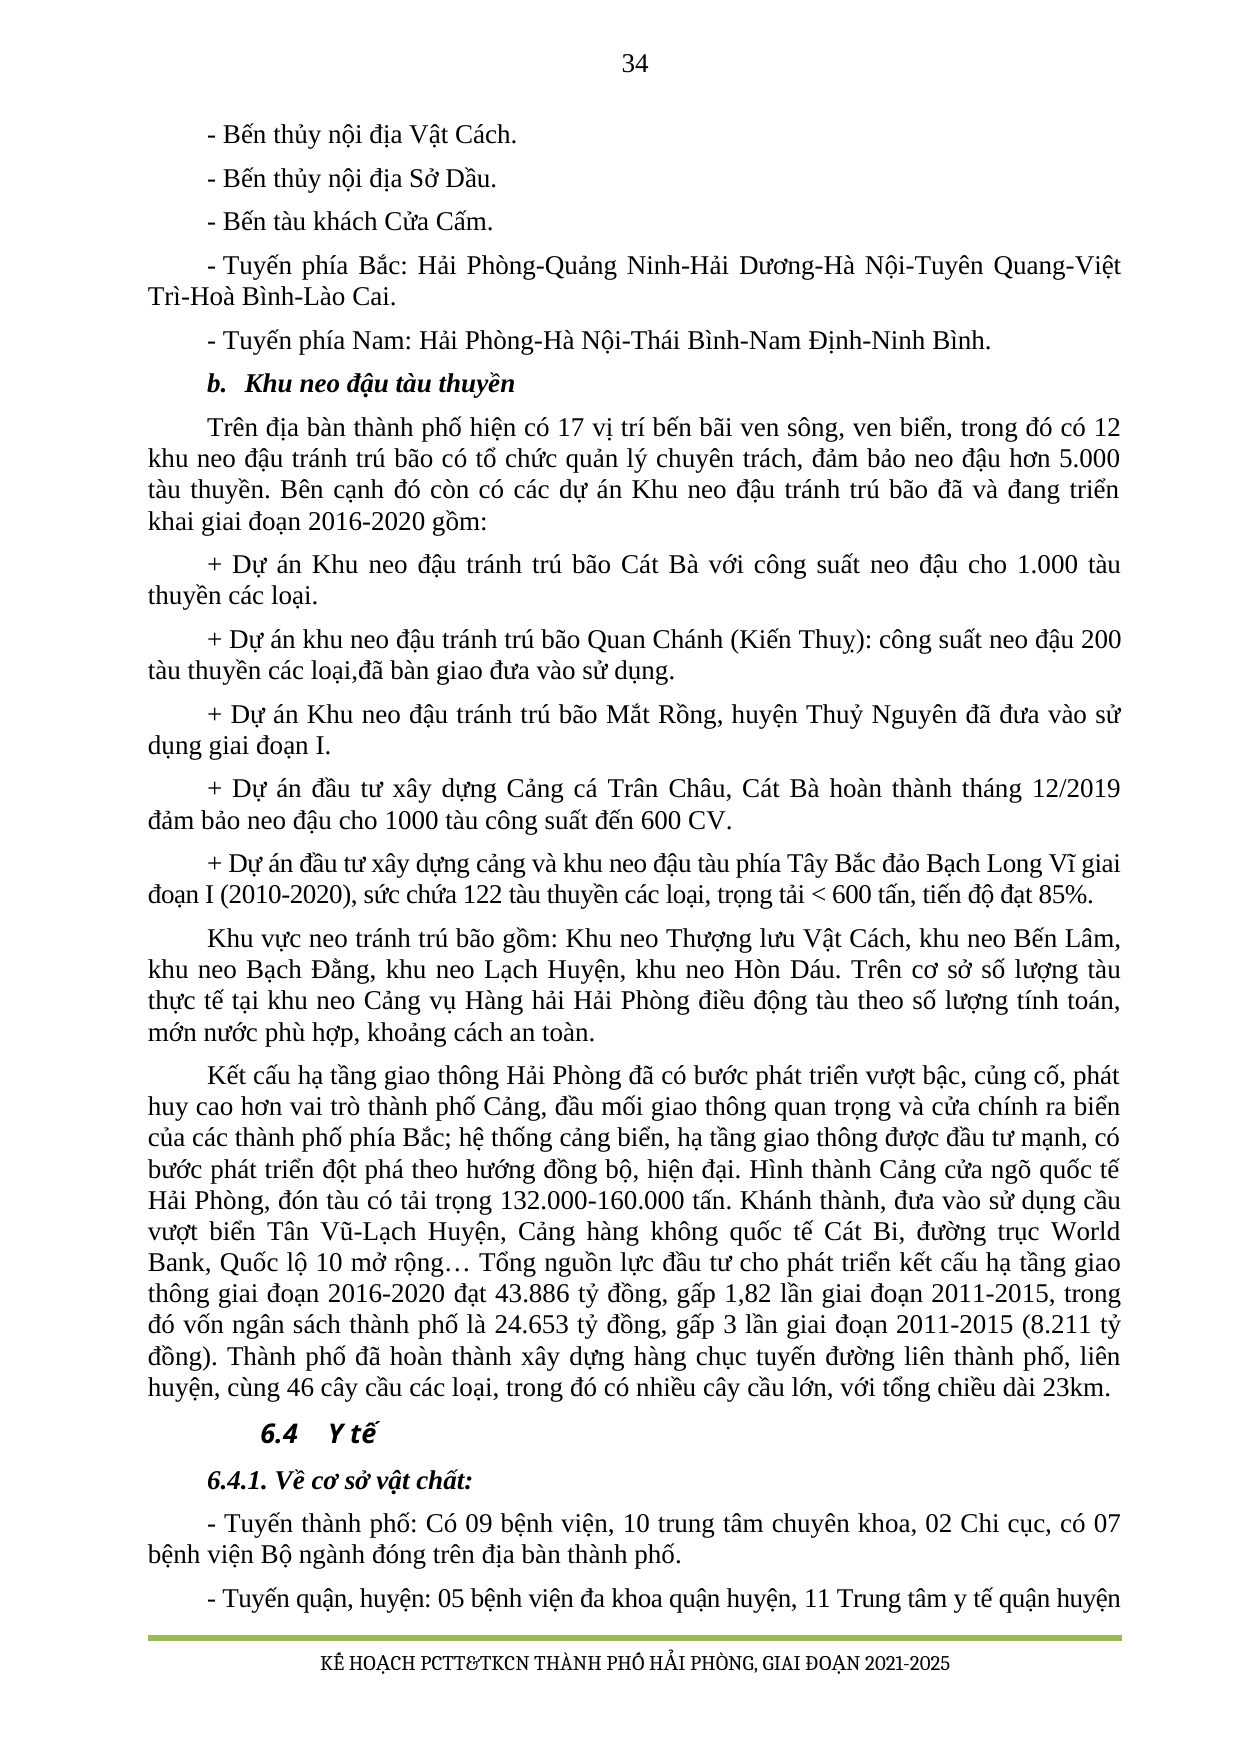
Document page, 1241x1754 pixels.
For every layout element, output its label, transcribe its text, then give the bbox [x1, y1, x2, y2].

list Bến thủy nội địa Sở Dầu. [148, 162, 1122, 193]
list Bến thủy nội địa Vật Cách. [148, 118, 1122, 149]
text 6.4.1. Về cơ sở vật chất: [148, 1464, 1122, 1495]
list Khu neo đậu tàu thuyền [207, 367, 1122, 399]
text + Dự án khu neo đậu tránh trú bão Quan Chánh (Kiến Thuỵ): công suất neo đậu 200 tàu thuyền các loại,đã bàn giao đưa vào sử dụng. [148, 623, 1122, 685]
text + Dự án đầu tư xây dựng Cảng cá Trân Châu, Cát Bà hoàn thành tháng 12/2019 đảm bảo neo đậu cho 1000 tàu công suất đến 600 CV. [148, 773, 1122, 835]
text + Dự án Khu neo đậu tránh trú bão Cát Bà với công suất neo đậu cho 1.000 tàu thuyền các loại. [148, 548, 1122, 611]
text Trên địa bàn thành phố hiện có 17 vị trí bến bãi ven sông, ven biển, trong đó có 12 khu neo đậu tránh trú bão có tổ chức quản lý chuyên trách, đảm bảo neo đậu hơn 5.000 tàu thuyền. Bên cạnh đó còn có các dự án Khu neo đậu tránh trú bão đã và đang triển khai giai đoạn 2016-2020 gồm: [148, 411, 1122, 536]
list Tuyến phía Nam: Hải Phòng-Hà Nội-Thái Bình-Nam Định-Ninh Bình. [148, 324, 1122, 355]
text + Dự án Khu neo đậu tránh trú bão Mắt Rồng, huyện Thuỷ Nguyên đã đưa vào sử dụng giai đoạn I. [148, 698, 1122, 760]
text Y tế [260, 1414, 1122, 1451]
text Kết cấu hạ tầng giao thông Hải Phòng đã có bước phát triển vượt bậc, củng cố, phát huy cao hơn vai trò thành phố Cảng, đầu mối giao thông quan trọng và cửa chính ra biển của các thành phố phía Bắc; hệ thống cảng biển, hạ tầng giao thông được đầu tư mạnh, có bước phát triển đột phá theo hướng đồng bộ, hiện đại. Hình thành Cảng cửa ngõ quốc tế Hải Phòng, đón tàu có tải trọng 132.000-160.000 tấn. Khánh thành, đưa vào sử dụng cầu vượt biển Tân Vũ-Lạch Huyện, Cảng hàng không quốc tế Cát Bi, đường trục World Bank, Quốc lộ 10 mở rộng… Tổng nguồn lực đầu tư cho phát triển kết cấu hạ tầng giao thông giai đoạn 2016-2020 đạt 43.886 tỷ đồng, gấp 1,82 lần giai đoạn 2011-2015, trong đó vốn ngân sách thành phố là 24.653 tỷ đồng, gấp 3 lần giai đoạn 2011-2015 (8.211 tỷ đồng). Thành phố đã hoàn thành xây dựng hàng chục tuyến đường liên thành phố, liên huyện, cùng 46 cây cầu các loại, trong đó có nhiều cây cầu lớn, với tổng chiều dài 23km. [148, 1059, 1122, 1402]
text - Tuyến thành phố: Có 09 bệnh viện, 10 trung tâm chuyên khoa, 02 Chi cục, có 07 bệnh viện Bộ ngành đóng trên địa bàn thành phố. [148, 1507, 1122, 1570]
text Khu vực neo tránh trú bão gồm: Khu neo Thượng lưu Vật Cách, khu neo Bến Lâm, khu neo Bạch Đằng, khu neo Lạch Huyện, khu neo Hòn Dáu. Trên cơ sở số lượng tàu thực tế tại khu neo Cảng vụ Hàng hải Hải Phòng điều động tàu theo số lượng tính toán, mớn nước phù hợp, khoảng cách an toàn. [148, 922, 1122, 1047]
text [148, 1582, 1122, 1613]
list Tuyến phía Bắc: Hải Phòng-Quảng Ninh-Hải Dương-Hà Nội-Tuyên Quang-Việt Trì-Hoà Bình-Lào Cai. [148, 249, 1122, 311]
text + Dự án đầu tư xây dựng cảng và khu neo đậu tàu phía Tây Bắc đảo Bạch Long Vĩ giai đoạn I (2010-2020), sức chứa 122 tàu thuyền các loại, trọng tải < 600 tấn, tiến độ đạt 85%. [148, 847, 1122, 910]
list Bến tàu khách Cửa Cấm. [148, 205, 1122, 237]
